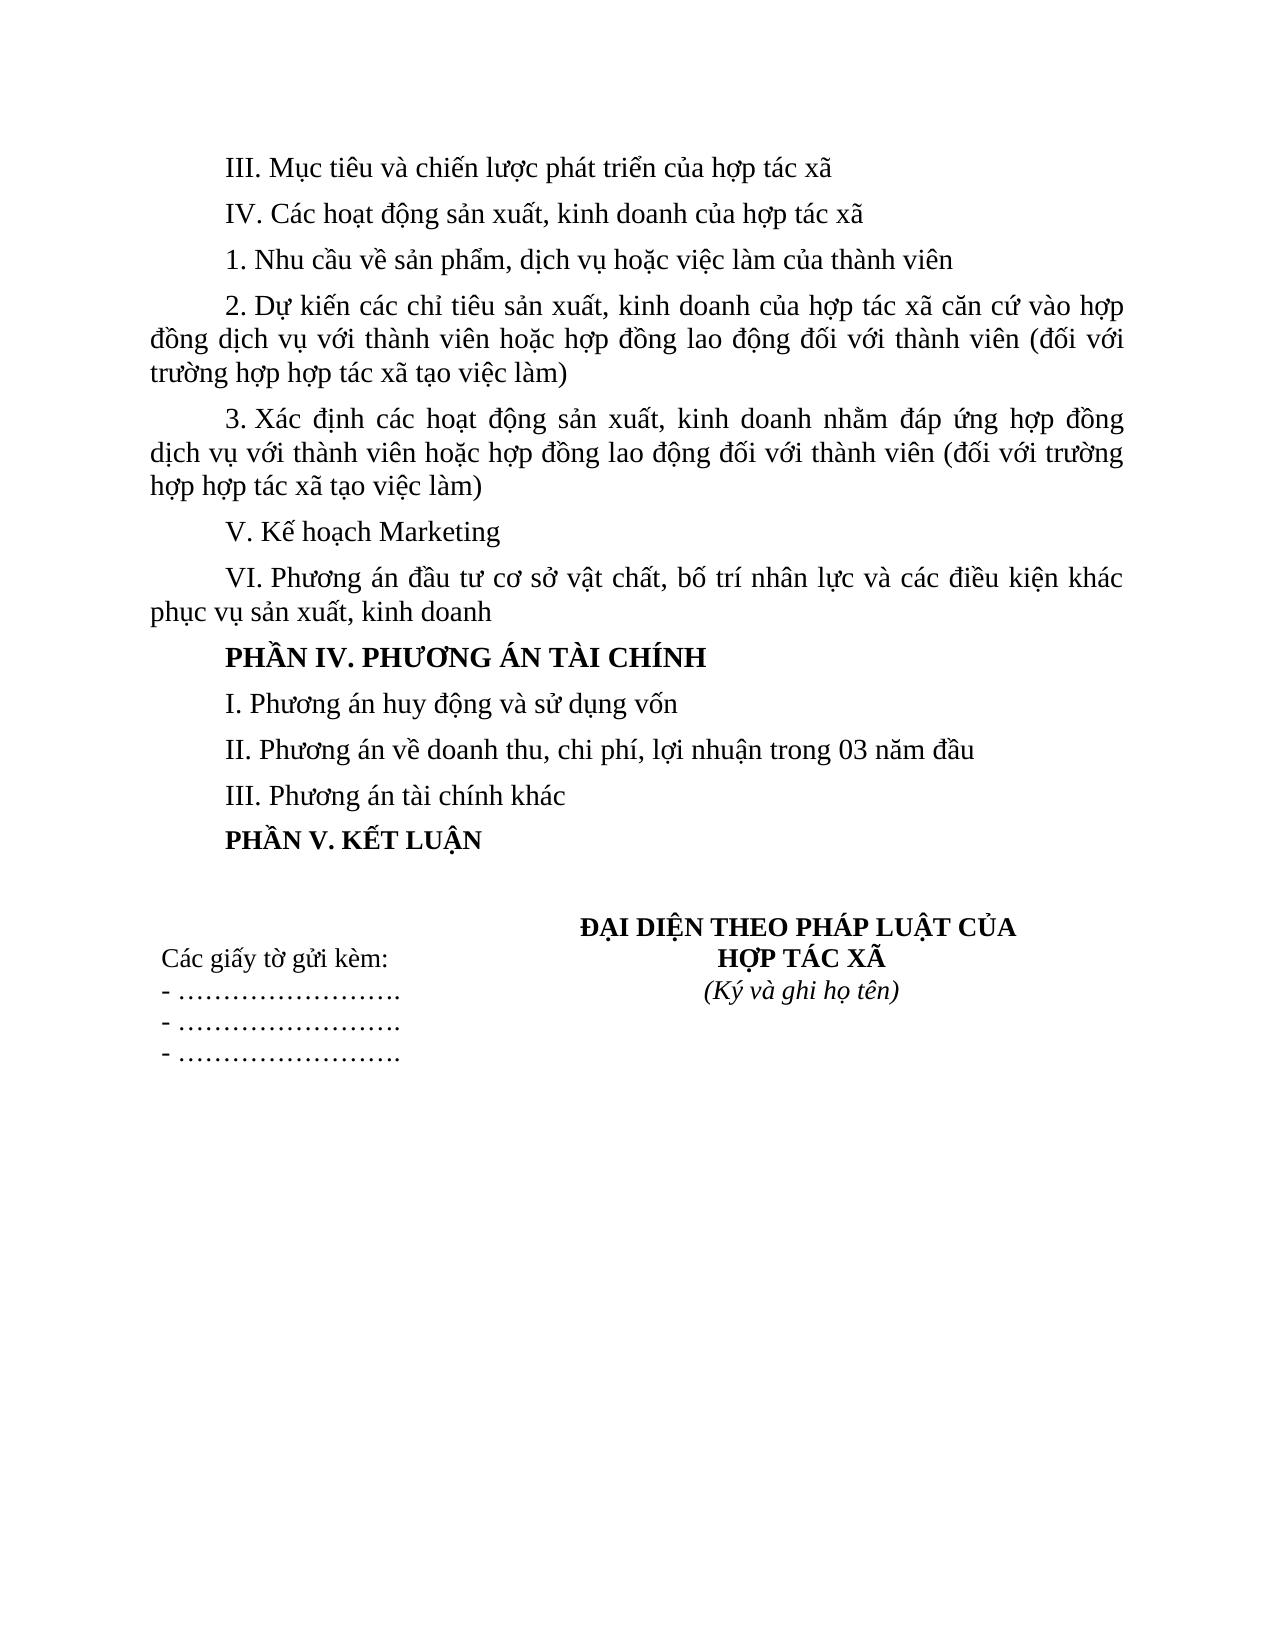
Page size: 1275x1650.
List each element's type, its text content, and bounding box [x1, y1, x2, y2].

text 1. Nhu cầu về sản phẩm, dịch vụ hoặc việc làm của thành viên [150, 242, 1125, 276]
text I. Phương án huy động và sử dụng vốn [150, 686, 1125, 719]
text PHẦN V. KẾT LUẬN [150, 824, 1125, 855]
text 3. Xác định các hoạt động sản xuất, kinh doanh nhằm đáp ứng hợp đồng dịch vụ với thành viên hoặc hợp đồng lao động đối với thành viên (đối với trường hợp hợp tác xã tạo việc làm) [150, 401, 1125, 502]
table_header ĐẠI DIỆN THEO PHÁP LUẬT CỦA HỢP TÁC XÃ (Ký và ghi họ tên) [530, 899, 1072, 1067]
text 2. Dự kiến các chỉ tiêu sản xuất, kinh doanh của hợp tác xã căn cứ vào hợp đồng dịch vụ với thành viên hoặc hợp đồng lao động đối với thành viên (đối với trường hợp hợp tác xã tạo việc làm) [150, 288, 1125, 389]
text V. Kế hoạch Marketing [150, 514, 1125, 548]
text IV. Các hoạt động sản xuất, kinh doanh của hợp tác xã [150, 196, 1125, 229]
table_header Các giấy tờ gửi kèm: - ……………………. - ……………………. - ……………………. [150, 899, 530, 1067]
text VI. Phương án đầu tư cơ sở vật chất, bố trí nhân lực và các điều kiện khác phục vụ sản xuất, kinh doanh [150, 560, 1125, 627]
text II. Phương án về doanh thu, chi phí, lợi nhuận trong 03 năm đầu [150, 732, 1125, 766]
text PHẦN IV. PHƯƠNG ÁN TÀI CHÍNH [150, 640, 1125, 673]
text III. Mục tiêu và chiến lược phát triển của hợp tác xã [150, 150, 1125, 183]
text III. Phương án tài chính khác [150, 778, 1125, 812]
